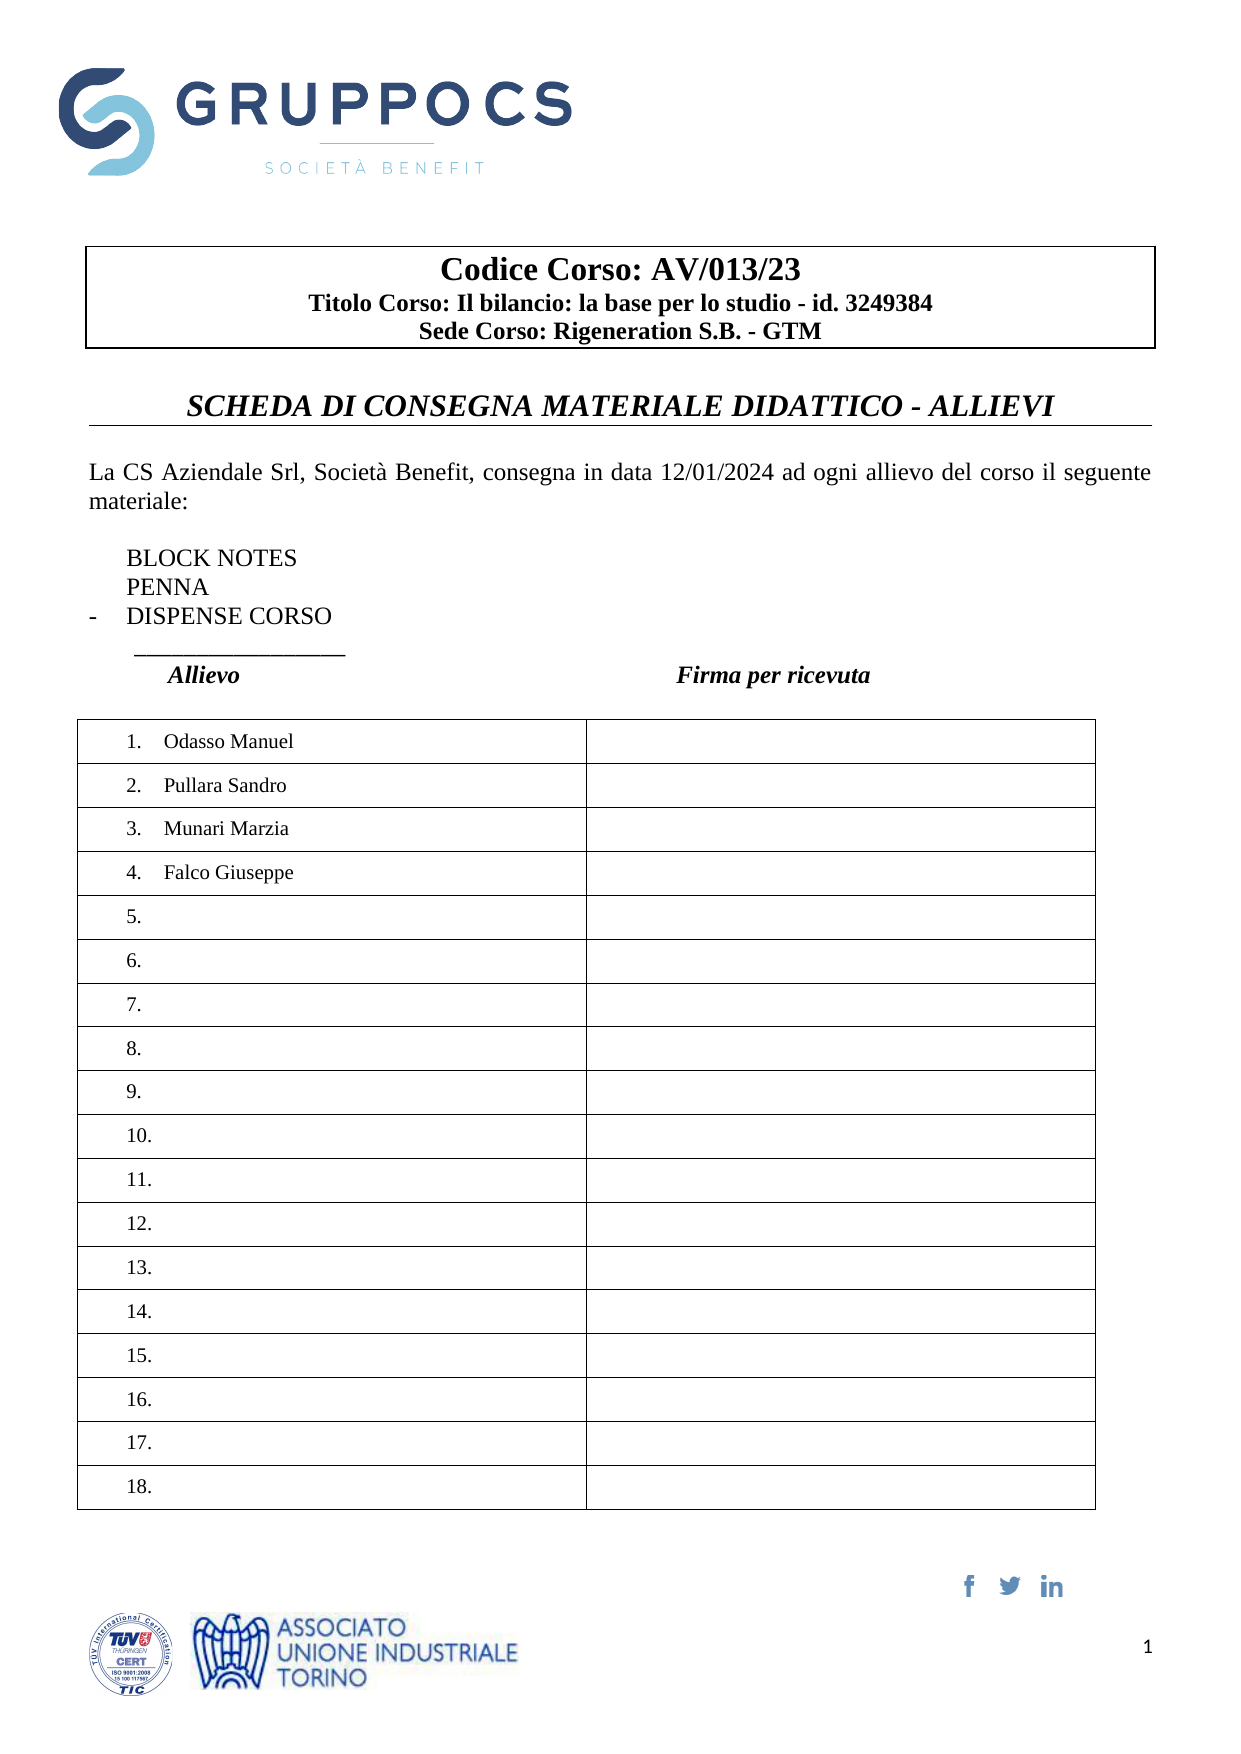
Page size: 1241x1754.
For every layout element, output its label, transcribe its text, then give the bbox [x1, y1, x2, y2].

table_cell [78, 896, 586, 938]
table_cell [78, 1247, 586, 1289]
table_cell [78, 1334, 586, 1377]
text Allievo Firma per ricevuta [88, 660, 1152, 689]
table_cell [587, 1334, 1095, 1377]
table_cell Falco Giuseppe [78, 852, 586, 895]
text SCHEDA DI CONSEGNA MATERIALE DIDATTICO - ALLIEVI [88, 387, 1152, 426]
table_cell [587, 1071, 1095, 1114]
table_header [587, 720, 1095, 763]
table_cell [78, 1027, 586, 1070]
text Titolo Corso: Il bilancio: la base per lo studio - id. 3249384 [88, 288, 1152, 313]
text Sede Corso: Rigeneration S.B. - GTM [87, 313, 1154, 347]
picture [58, 68, 580, 178]
table_cell [587, 1203, 1095, 1246]
picture [89, 1613, 173, 1696]
table_cell [587, 1290, 1095, 1333]
table_cell [78, 940, 586, 982]
text PENNA [126, 572, 1152, 601]
picture [964, 1575, 1063, 1597]
table_cell [78, 1115, 586, 1158]
table_cell [587, 1247, 1095, 1289]
table_cell [587, 1115, 1095, 1158]
table_cell [587, 1422, 1095, 1465]
table_cell [78, 1378, 586, 1421]
table_cell [78, 1203, 586, 1246]
text La CS Aziendale Srl, Società Benefit, consegna in data 12/01/2024 ad ogni allievo del corso il seguente materiale: [88, 457, 1152, 514]
table_header Odasso Manuel [78, 720, 586, 763]
table_cell [587, 808, 1095, 851]
table_cell [587, 896, 1095, 938]
picture [190, 1612, 520, 1690]
table_cell [78, 1466, 586, 1509]
text _________________ [88, 629, 1152, 660]
table_cell [78, 1422, 586, 1465]
table_cell [587, 1027, 1095, 1070]
table_cell Pullara Sandro [78, 764, 586, 807]
table_cell [587, 852, 1095, 895]
table_cell Munari Marzia [78, 808, 586, 851]
table_cell [587, 1378, 1095, 1421]
table_cell [587, 984, 1095, 1026]
list DISPENSE CORSO [88, 601, 1152, 629]
table_cell [78, 984, 586, 1026]
table_cell [587, 1159, 1095, 1202]
table_cell [78, 1290, 586, 1333]
text Codice Corso: AV/013/23 [87, 247, 1154, 288]
table_cell [587, 940, 1095, 982]
table_cell [587, 1466, 1095, 1509]
table_cell [78, 1159, 586, 1202]
text BLOCK NOTES [126, 543, 1152, 572]
table_cell [587, 764, 1095, 807]
table_cell [78, 1071, 586, 1114]
